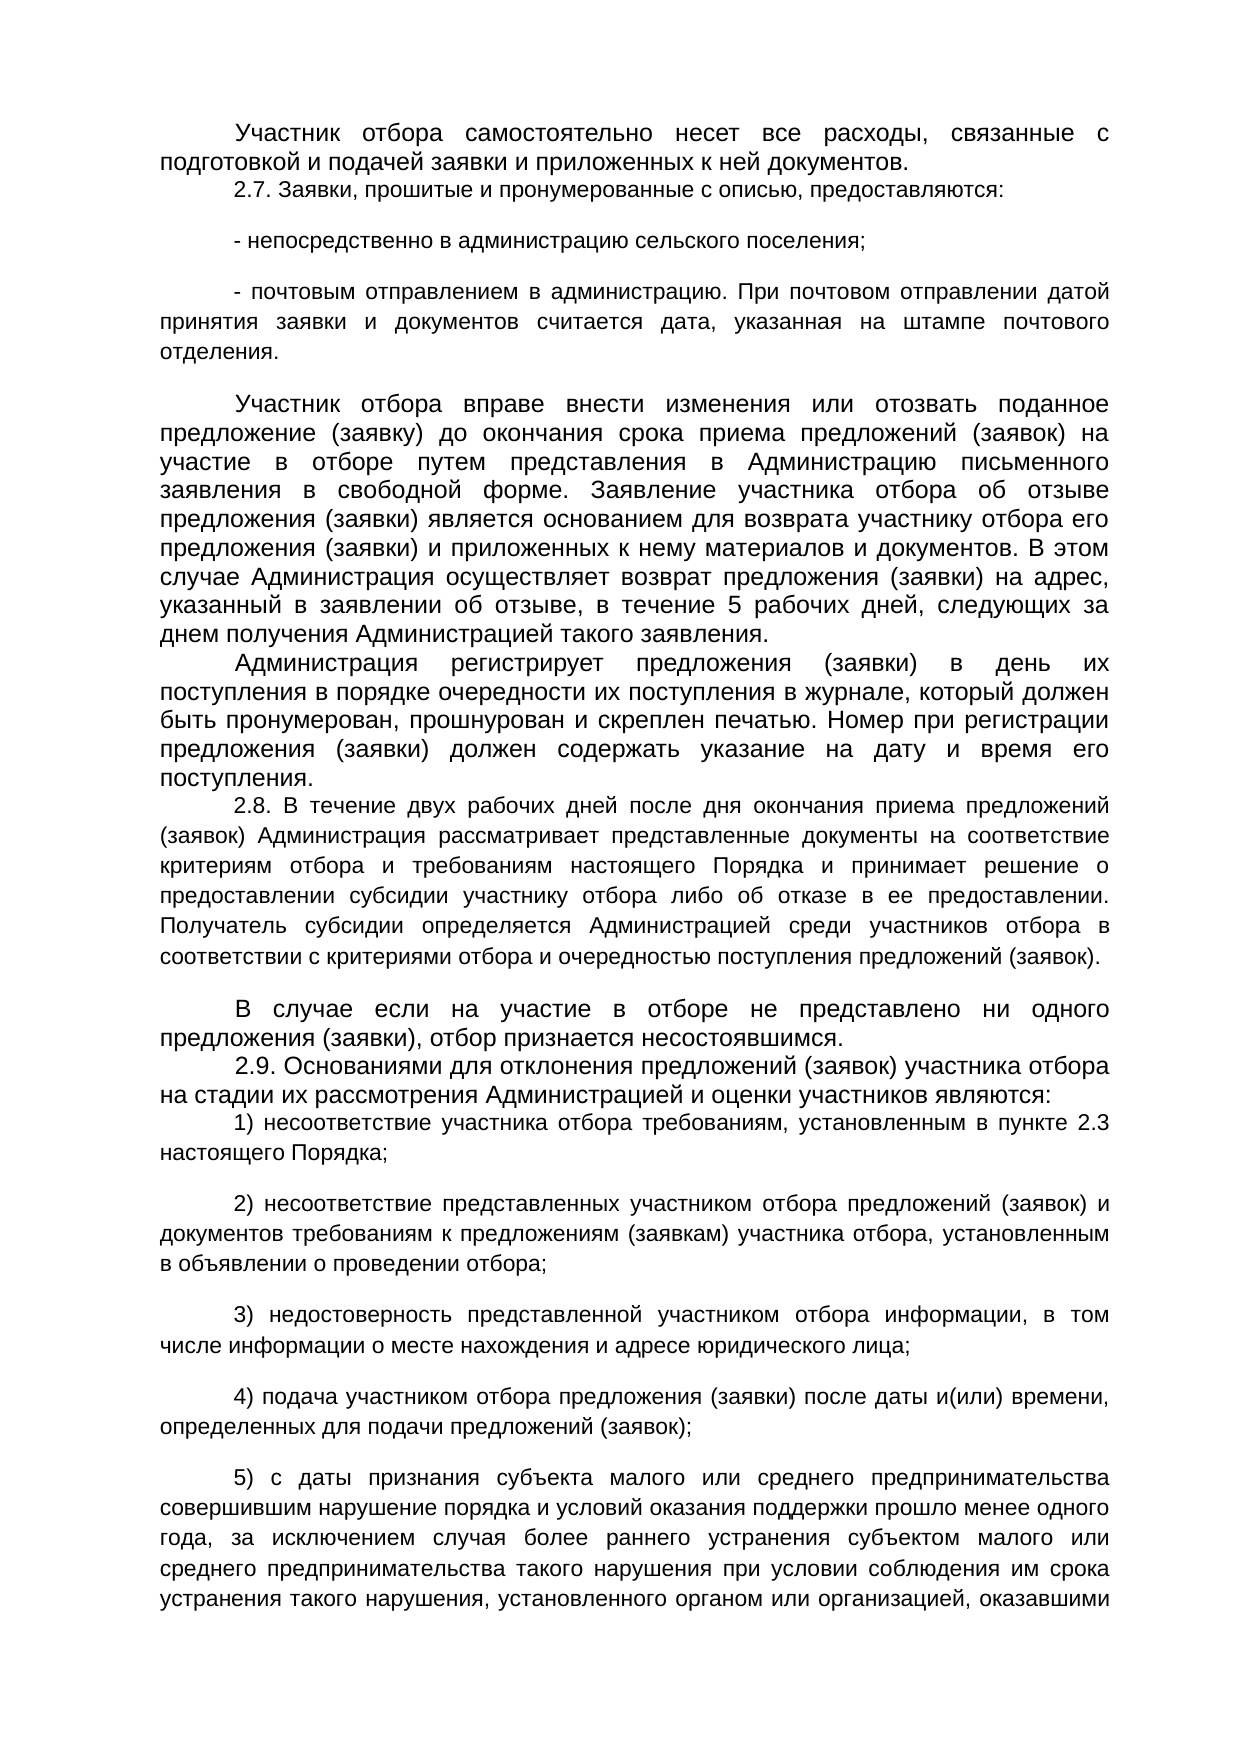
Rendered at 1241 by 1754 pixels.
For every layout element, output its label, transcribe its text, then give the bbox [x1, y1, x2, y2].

text 2) несоответствие представленных участником отбора предложений (заявок) и документов требованиям к предложениям (заявкам) участника отбора, установленным в объявлении о проведении отбора; [159, 1190, 1110, 1277]
text 2.8. В течение двух рабочих дней после дня окончания приема предложений (заявок) Администрация рассматривает представленные документы на соответствие критериям отбора и требованиям настоящего Порядка и принимает решение о предоставлении субсидии участнику отбора либо об отказе в ее предоставлении. Получатель субсидии определяется Администрацией среди участников отбора в соответствии с критериями отбора и очередностью поступления предложений (заявок). [159, 792, 1110, 969]
text 1) несоответствие участника отбора требованиям, установленным в пункте 2.3 настоящего Порядка; [159, 1109, 1110, 1165]
text Администрация регистрирует предложения (заявки) в день их поступления в порядке очередности их поступления в журнале, который должен быть пронумерован, прошнурован и скреплен печатью. Номер при регистрации предложения (заявки) должен содержать указание на дату и время его поступления. [159, 648, 1110, 792]
text В случае если на участие в отборе не представлено ни одного предложения (заявки), отбор признается несостоявшимся. [159, 994, 1110, 1051]
text 2.9. Основаниями для отклонения предложений (заявок) участника отбора на стадии их рассмотрения Администрацией и оценки участников являются: [159, 1051, 1110, 1109]
text - непосредственно в администрацию сельского поселения; [159, 227, 1110, 253]
text 2.7. Заявки, прошитые и пронумерованные с описью, предоставляются: [159, 176, 1110, 202]
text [159, 1464, 1110, 1611]
text - почтовым отправлением в администрацию. При почтовом отправлении датой принятия заявки и документов считается дата, указанная на штампе почтового отделения. [159, 278, 1110, 364]
text Участник отбора самостоятельно несет все расходы, связанные с подготовкой и подачей заявки и приложенных к ней документов. [159, 118, 1110, 176]
text Участник отбора вправе внести изменения или отозвать поданное предложение (заявку) до окончания срока приема предложений (заявок) на участие в отборе путем представления в Администрацию письменного заявления в свободной форме. Заявление участника отбора об отзыве предложения (заявки) является основанием для возврата участнику отбора его предложения (заявки) и приложенных к нему материалов и документов. В этом случае Администрация осуществляет возврат предложения (заявки) на адрес, указанный в заявлении об отзыве, в течение 5 рабочих дней, следующих за днем получения Администрацией такого заявления. [159, 389, 1110, 648]
text 4) подача участником отбора предложения (заявки) после даты и(или) времени, определенных для подачи предложений (заявок); [159, 1383, 1110, 1439]
text 3) недостоверность представленной участником отбора информации, в том числе информации о месте нахождения и адресе юридического лица; [159, 1301, 1110, 1358]
